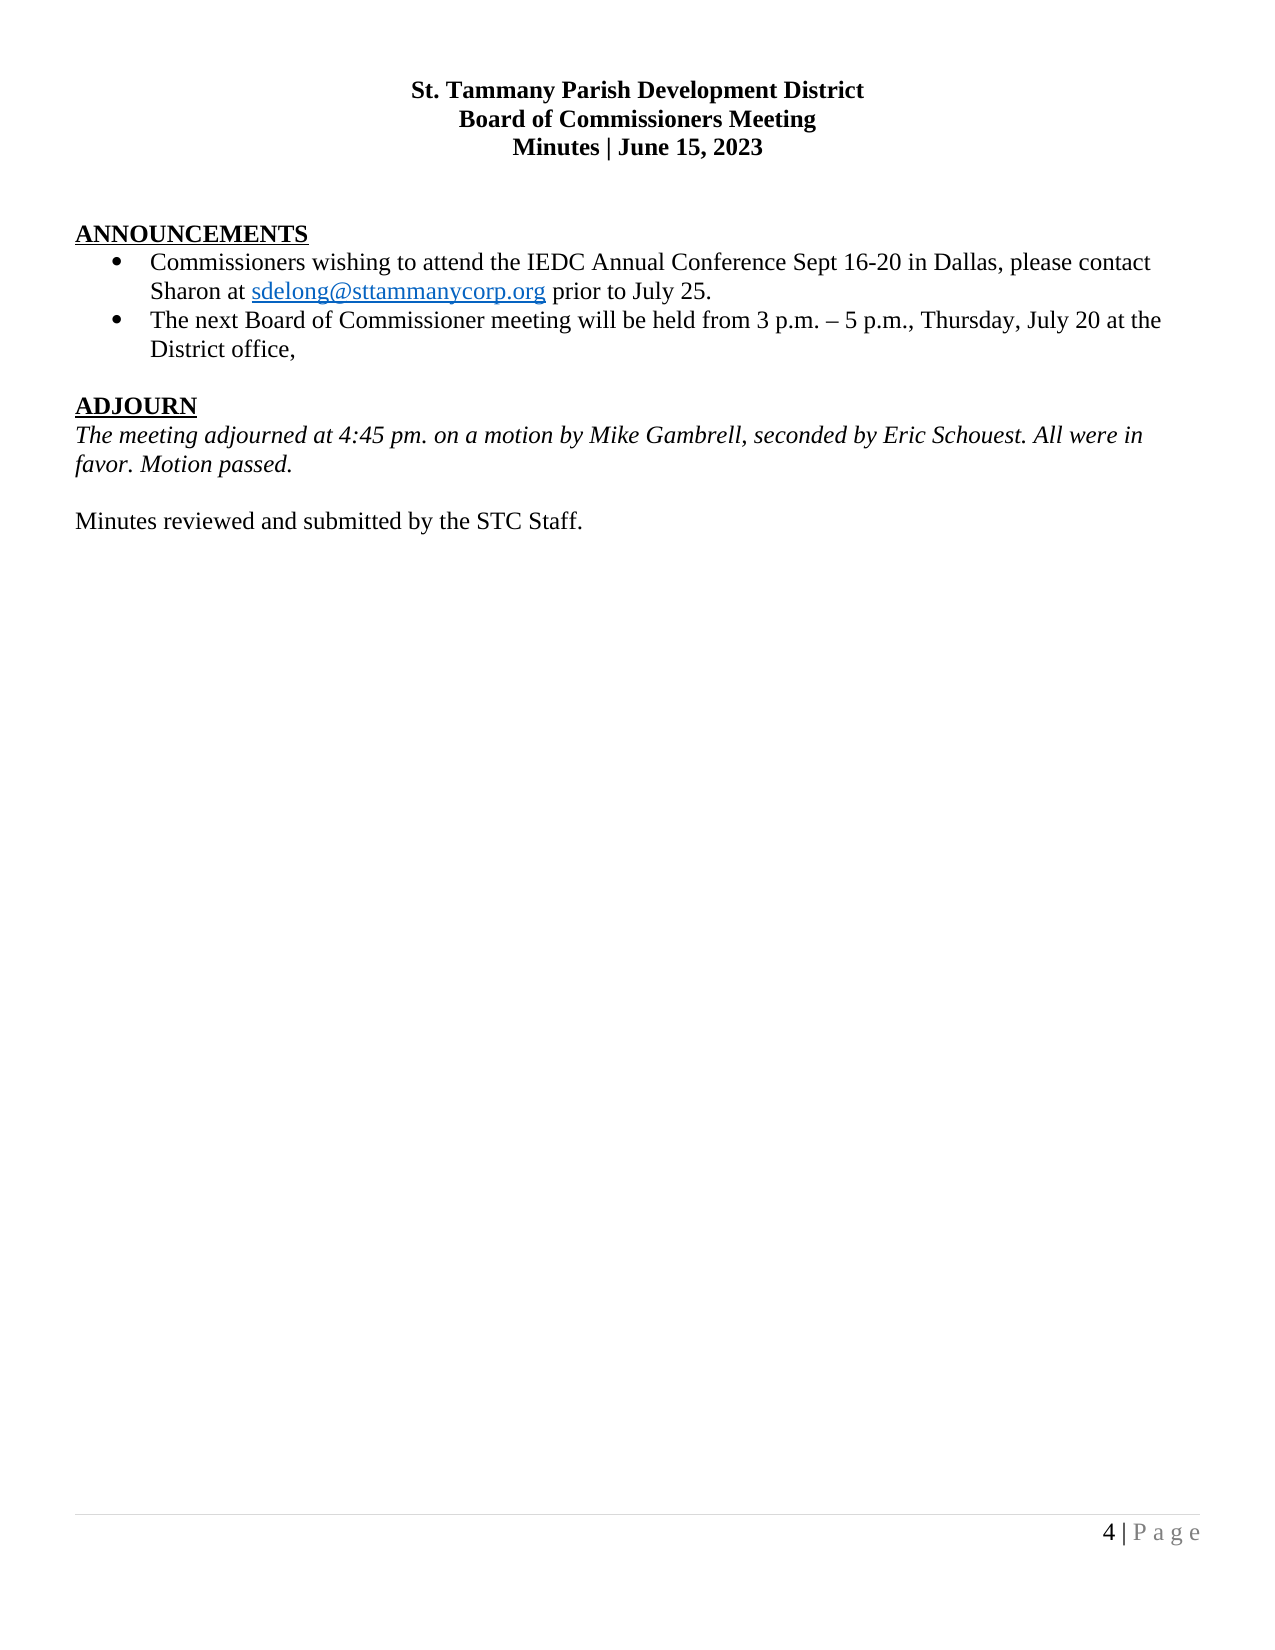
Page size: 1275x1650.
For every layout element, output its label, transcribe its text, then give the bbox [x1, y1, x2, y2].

list ADJOURN [75, 391, 1200, 420]
list The next Board of Commissioner meeting will be held from 3 p.m. – 5 p.m., Thursday, July 20 at the District office, [112, 305, 1200, 362]
list Commissioners wishing to attend the IEDC Annual Conference Sept 16-20 in Dallas, please contact Sharon at sdelong@sttammanycorp.org prior to July 25. [112, 247, 1200, 305]
list ANNOUNCEMENTS [75, 219, 1200, 247]
text Minutes reviewed and submitted by the STC Staff. [75, 506, 1200, 535]
list The meeting adjourned at 4:45 pm. on a motion by Mike Gambrell, seconded by Eric Schouest. All were in favor. Motion passed. [75, 420, 1200, 477]
